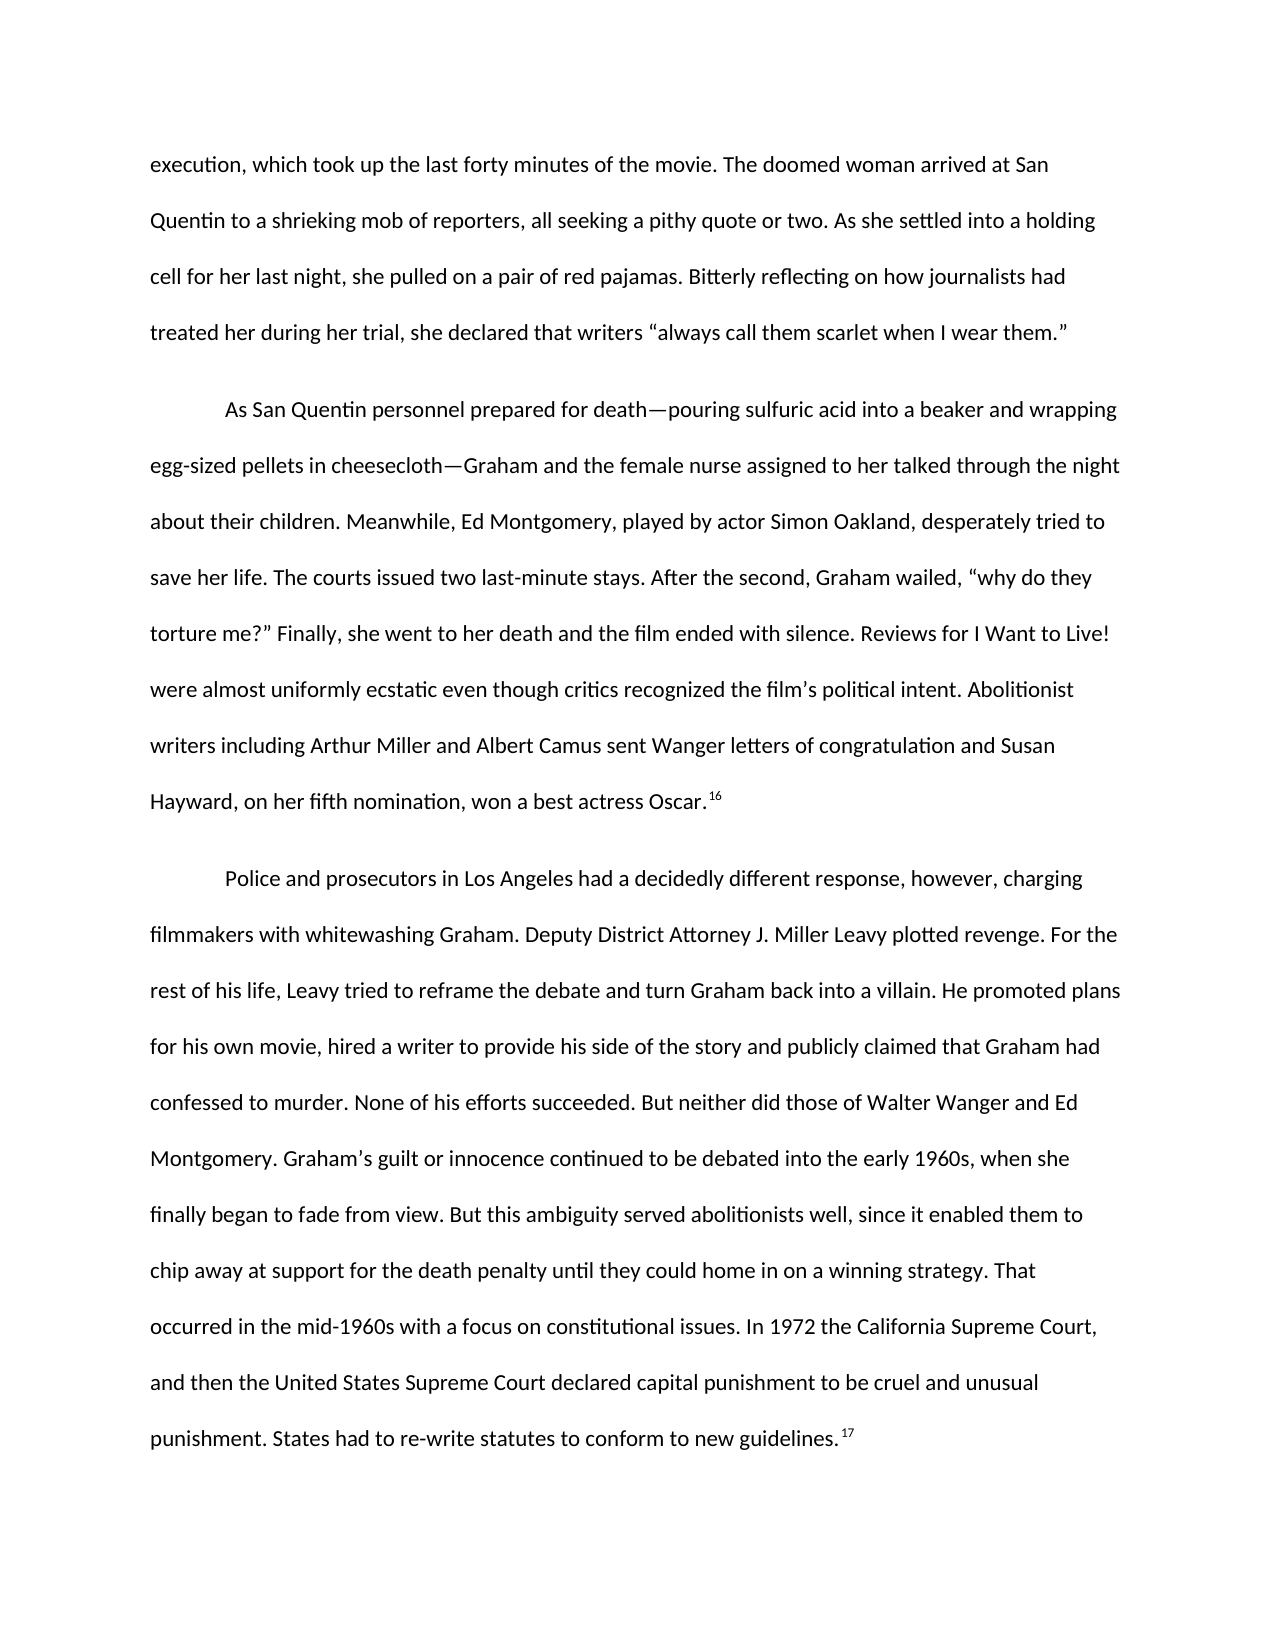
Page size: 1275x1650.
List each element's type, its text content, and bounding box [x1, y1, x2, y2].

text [150, 150, 1125, 346]
text Police and prosecutors in Los Angeles had a decidedly different response, however, charging filmmakers with whitewashing Graham. Deputy District Attorney J. Miller Leavy plotted revenge. For the rest of his life, Leavy tried to reframe the debate and turn Graham back into a villain. He promoted plans for his own movie, hired a writer to provide his side of the story and publicly claimed that Graham had confessed to murder. None of his efforts succeeded. But neither did those of Walter Wanger and Ed Montgomery. Graham’s guilt or innocence continued to be debated into the early 1960s, when she finally began to fade from view. But this ambiguity served abolitionists well, since it enabled them to chip away at support for the death penalty until they could home in on a winning strategy. That occurred in the mid-1960s with a focus on constitutional issues. In 1972 the California Supreme Court, and then the United States Supreme Court declared capital punishment to be cruel and unusual punishment. States had to re-write statutes to conform to new guidelines. [150, 864, 1125, 1453]
text As San Quentin personnel prepared for death—pouring sulfuric acid into a beaker and wrapping egg-sized pellets in cheesecloth—Graham and the female nurse assigned to her talked through the night about their children. Meanwhile, Ed Montgomery, played by actor Simon Oakland, desperately tried to save her life. The courts issued two last-minute stays. After the second, Graham wailed, “why do they torture me?” Finally, she went to her death and the film ended with silence. Reviews for I Want to Live! were almost uniformly ecstatic even though critics recognized the film’s political intent. Abolitionist writers including Arthur Miller and Albert Camus sent Wanger letters of congratulation and Susan Hayward, on her fifth nomination, won a best actress Oscar. [150, 395, 1125, 815]
